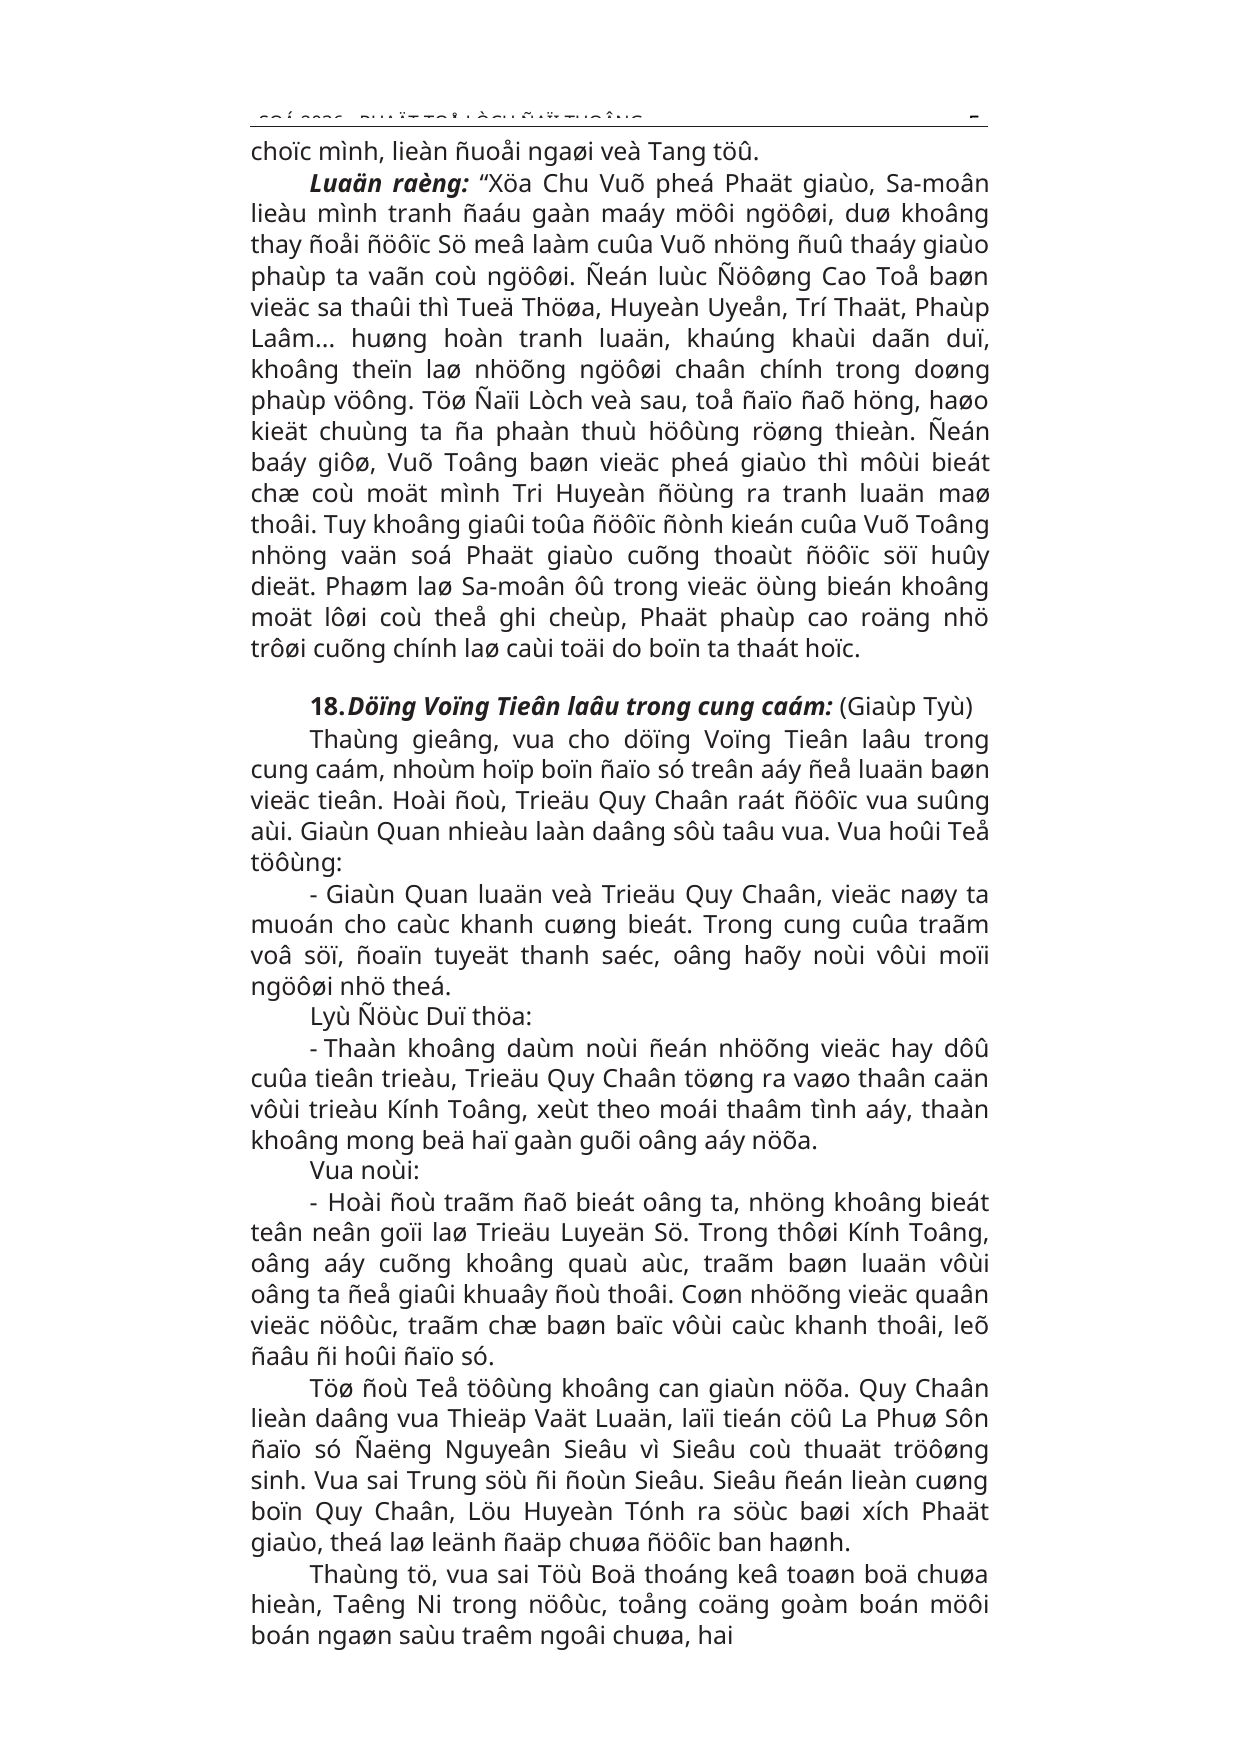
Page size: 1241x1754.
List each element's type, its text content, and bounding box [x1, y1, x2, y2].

text Lyù Ñöùc Duï thöa: [309, 1003, 1092, 1032]
text Luaän raèng: “Xöa Chu Vuõ pheá Phaät giaùo, Sa-moân lieàu mình tranh ñaáu gaàn maáy möôi ngöôøi, duø khoâng thay ñoåi ñöôïc Sö meâ laàm cuûa Vuõ nhöng ñuû thaáy giaùo phaùp ta vaãn coù ngöôøi. Ñeán luùc Ñöôøng Cao Toå baøn vieäc sa thaûi thì Tueä Thöøa, Huyeàn Uyeån, Trí Thaät, Phaùp Laâm... huøng hoàn tranh luaän, khaúng khaùi daãn duï, khoâng theïn laø nhöõng ngöôøi chaân chính trong doøng phaùp vöông. Töø Ñaïi Lòch veà sau, toå ñaïo ñaõ höng, haøo kieät chuùng ta ña phaàn thuù höôùng röøng thieàn. Ñeán baáy giôø, Vuõ Toâng baøn vieäc pheá giaùo thì môùi bieát chæ coù moät mình Tri Huyeàn ñöùng ra tranh luaän maø thoâi. Tuy khoâng giaûi toûa ñöôïc ñònh kieán cuûa Vuõ Toâng nhöng vaän soá Phaät giaùo cuõng thoaùt ñöôïc söï huûy dieät. Phaøm laø Sa-moân ôû trong vieäc öùng bieán khoâng moät lôøi coù theå ghi cheùp, Phaät phaùp cao roäng nhö trôøi cuõng chính laø caùi toäi do boïn ta thaát hoïc. [250, 168, 990, 665]
text Töø ñoù Teå töôùng khoâng can giaùn nöõa. Quy Chaân lieàn daâng vua Thieäp Vaät Luaän, laïi tieán cöû La Phuø Sôn ñaïo só Ñaëng Nguyeân Sieâu vì Sieâu coù thuaät tröôøng sinh. Vua sai Trung söù ñi ñoùn Sieâu. Sieâu ñeán lieàn cuøng boïn Quy Chaân, Löu Huyeàn Tónh ra söùc baøi xích Phaät giaùo, theá laø leänh ñaäp chuøa ñöôïc ban haønh. [250, 1372, 990, 1559]
list Thaàn khoâng daùm noùi ñeán nhöõng vieäc hay dôû cuûa tieân trieàu, Trieäu Quy Chaân töøng ra vaøo thaân caän vôùi trieàu Kính Toâng, xeùt theo moái thaâm tình aáy, thaàn khoâng mong beä haï gaàn guõi oâng aáy nöõa. [250, 1032, 990, 1157]
list Döïng Voïng Tieân laâu trong cung caám: (Giaùp Tyù) [309, 690, 1092, 722]
list Hoài ñoù traãm ñaõ bieát oâng ta, nhöng khoâng bieát teân neân goïi laø Trieäu Luyeän Sö. Trong thôøi Kính Toâng, oâng aáy cuõng khoâng quaù aùc, traãm baøn luaän vôùi oâng ta ñeå giaûi khuaây ñoù thoâi. Coøn nhöõng vieäc quaân vieäc nöôùc, traãm chæ baøn baïc vôùi caùc khanh thoâi, leõ ñaâu ñi hoûi ñaïo só. [250, 1186, 990, 1372]
text Vua noùi: [309, 1157, 1092, 1185]
list Giaùn Quan luaän veà Trieäu Quy Chaân, vieäc naøy ta muoán cho caùc khanh cuøng bieát. Trong cung cuûa traãm voâ söï, ñoaïn tuyeät thanh saéc, oâng haõy noùi vôùi moïi ngöôøi nhö theá. [250, 879, 990, 1003]
text Thaùng tö, vua sai Töù Boä thoáng keâ toaøn boä chuøa hieàn, Taêng Ni trong nöôùc, toång coäng goàm boán möôi boán ngaøn saùu traêm ngoâi chuøa, hai [250, 1559, 990, 1652]
text choïc mình, lieàn ñuoåi ngaøi veà Tang töû. [250, 134, 1092, 167]
text Thaùng gieâng, vua cho döïng Voïng Tieân laâu trong cung caám, nhoùm hoïp boïn ñaïo só treân aáy ñeå luaän baøn vieäc tieân. Hoài ñoù, Trieäu Quy Chaân raát ñöôïc vua suûng aùi. Giaùn Quan nhieàu laàn daâng sôù taâu vua. Vua hoûi Teå töôùng: [250, 724, 990, 879]
